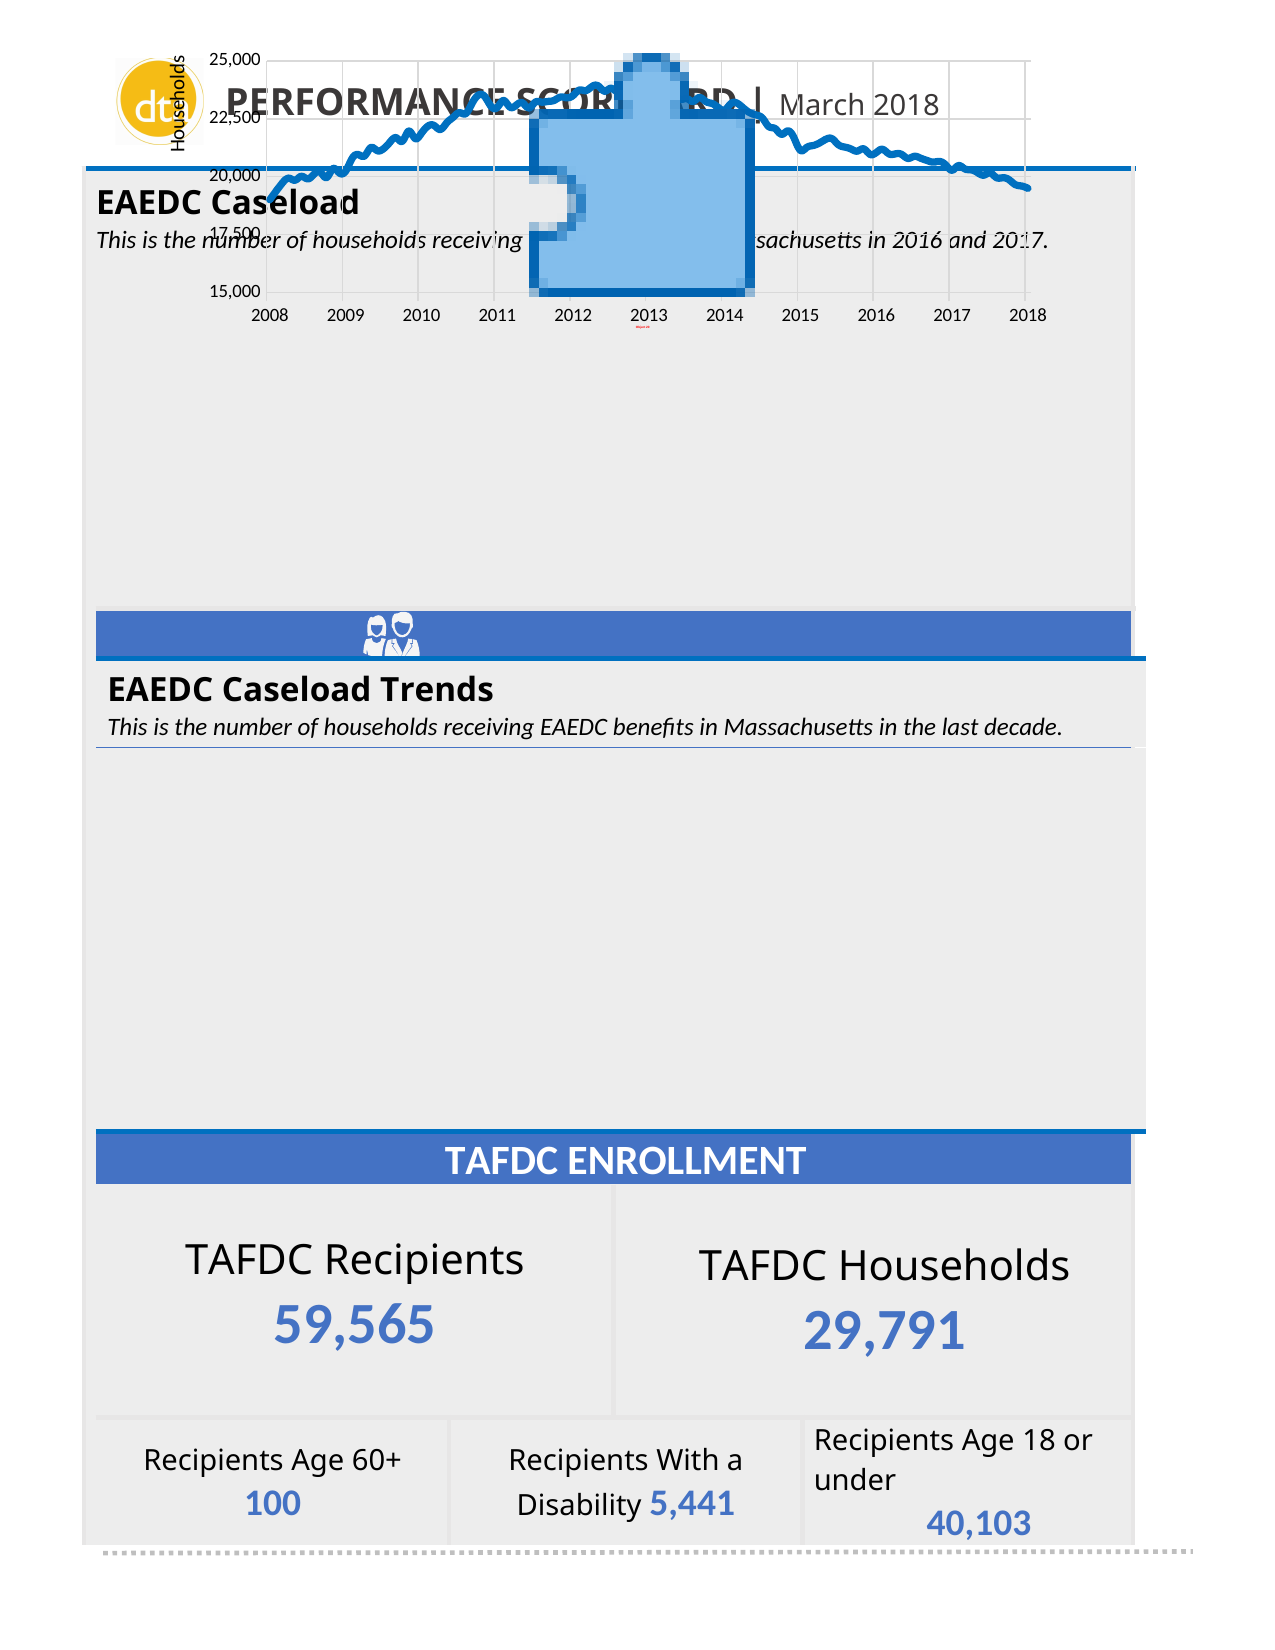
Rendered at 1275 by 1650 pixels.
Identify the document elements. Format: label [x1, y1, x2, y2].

picture [115, 58, 204, 145]
